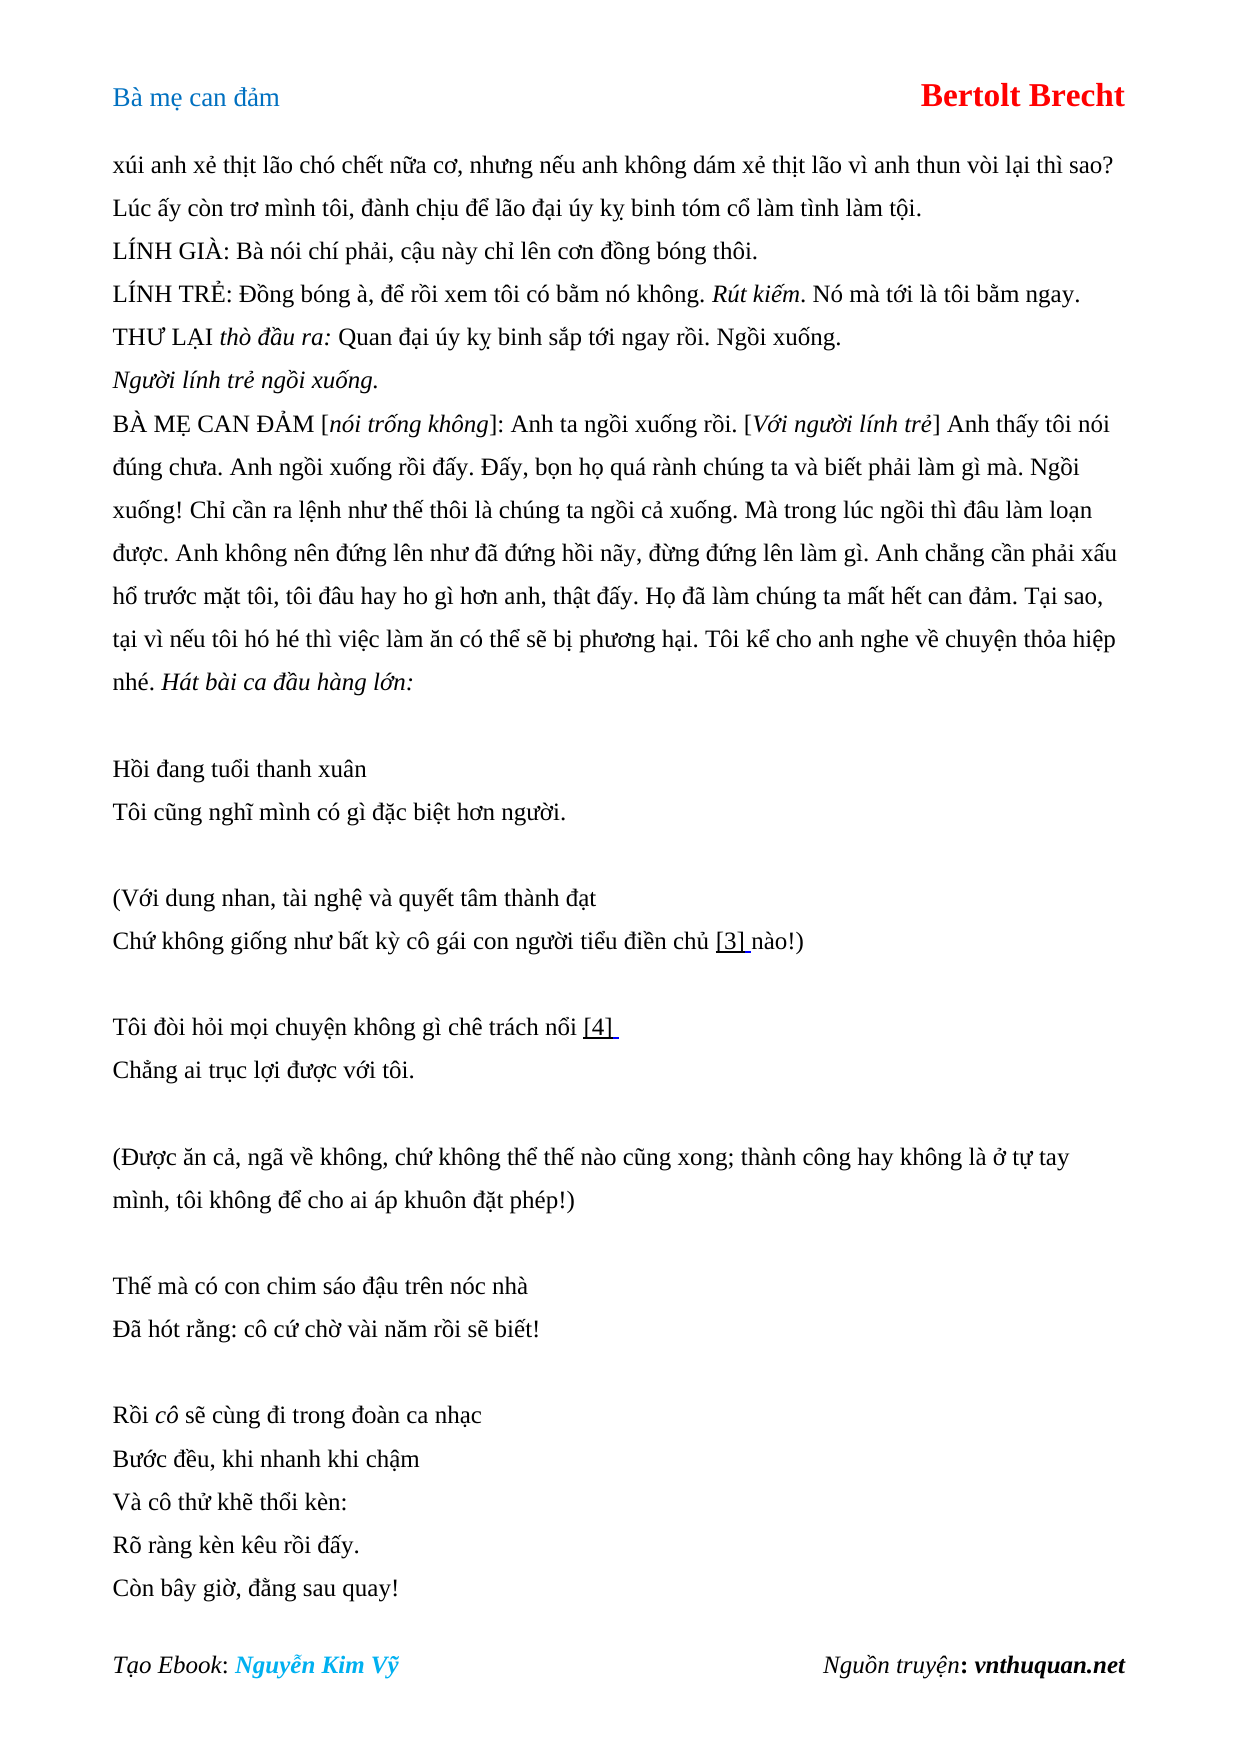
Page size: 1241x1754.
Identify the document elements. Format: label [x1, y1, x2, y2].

text [112, 150, 1128, 1602]
